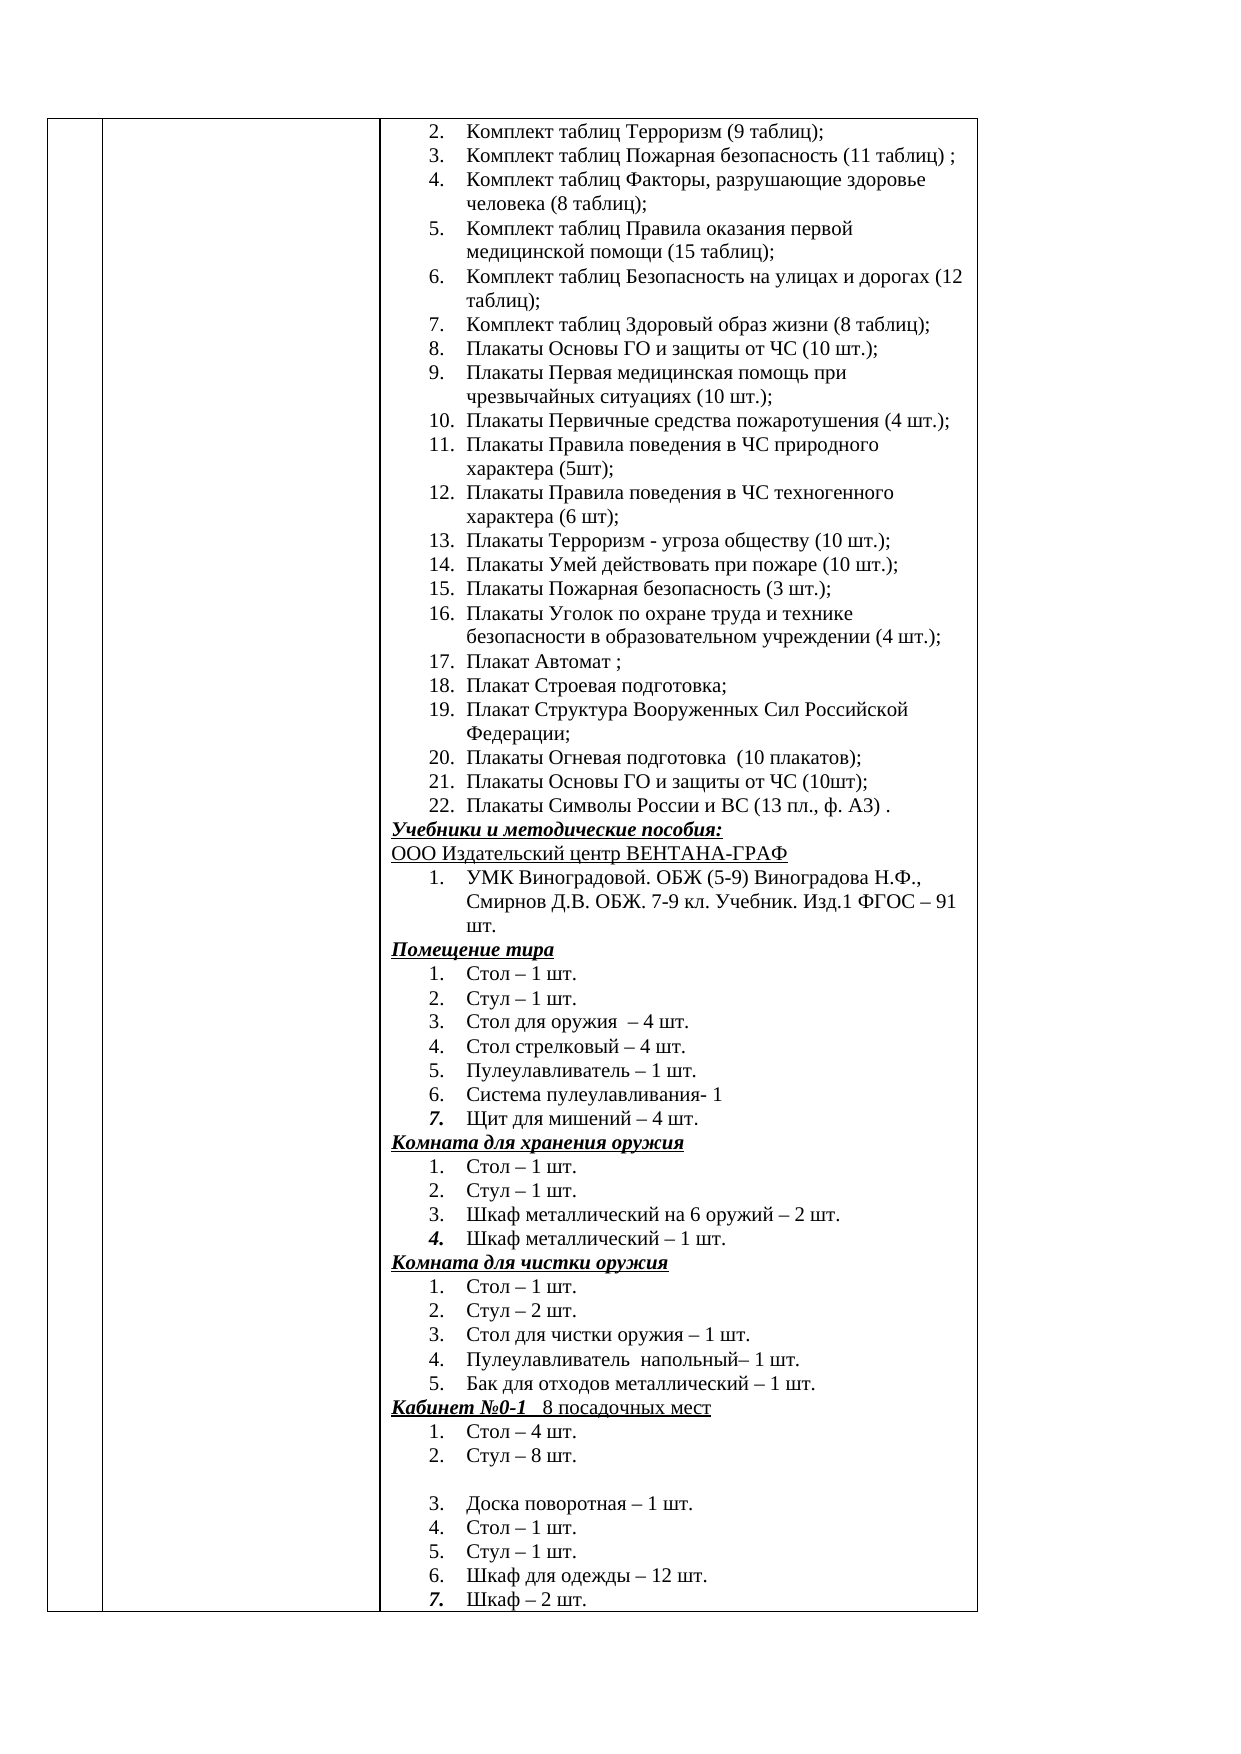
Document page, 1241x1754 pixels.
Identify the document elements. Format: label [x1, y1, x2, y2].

table_cell [103, 119, 379, 1611]
table_cell [381, 119, 977, 1611]
table_cell [48, 119, 102, 1611]
